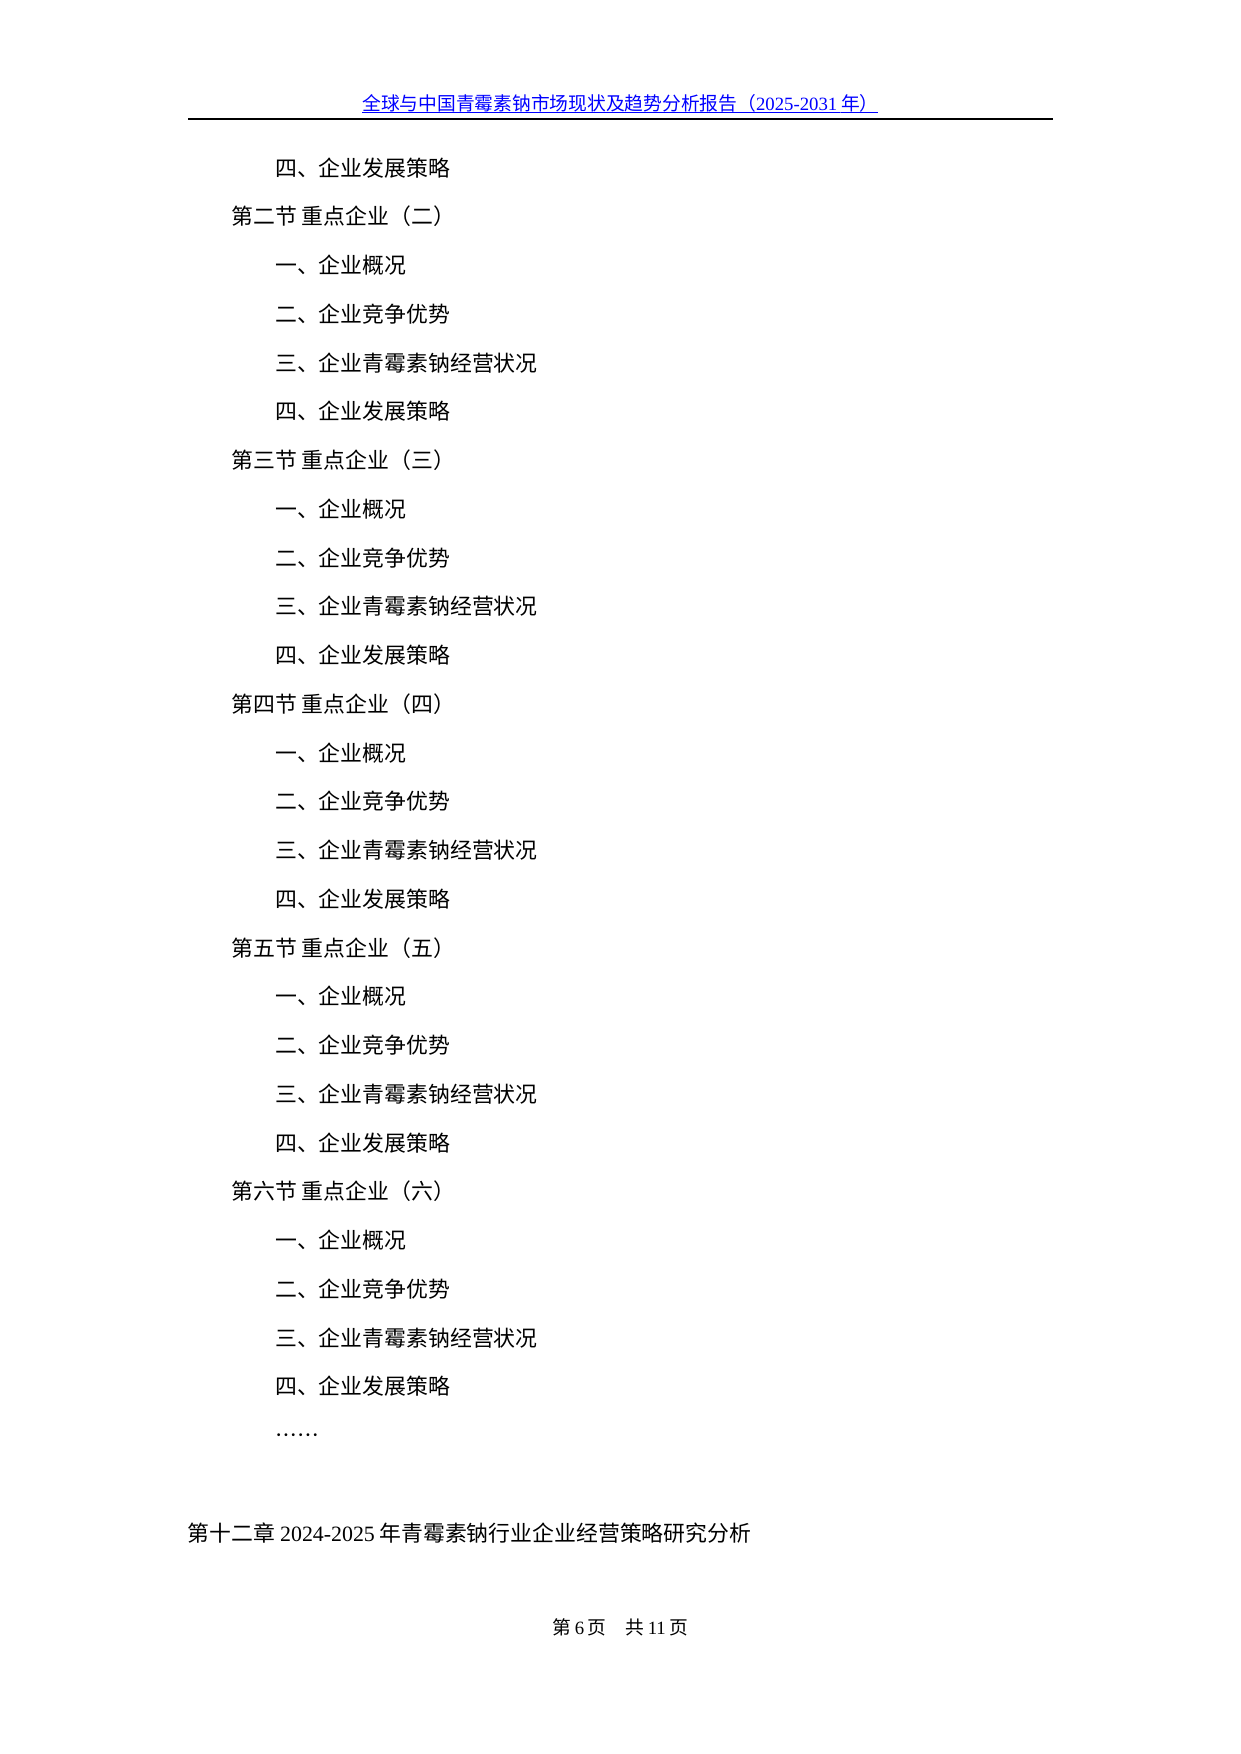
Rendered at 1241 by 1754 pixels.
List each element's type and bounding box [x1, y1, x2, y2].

text [187, 150, 1053, 1548]
